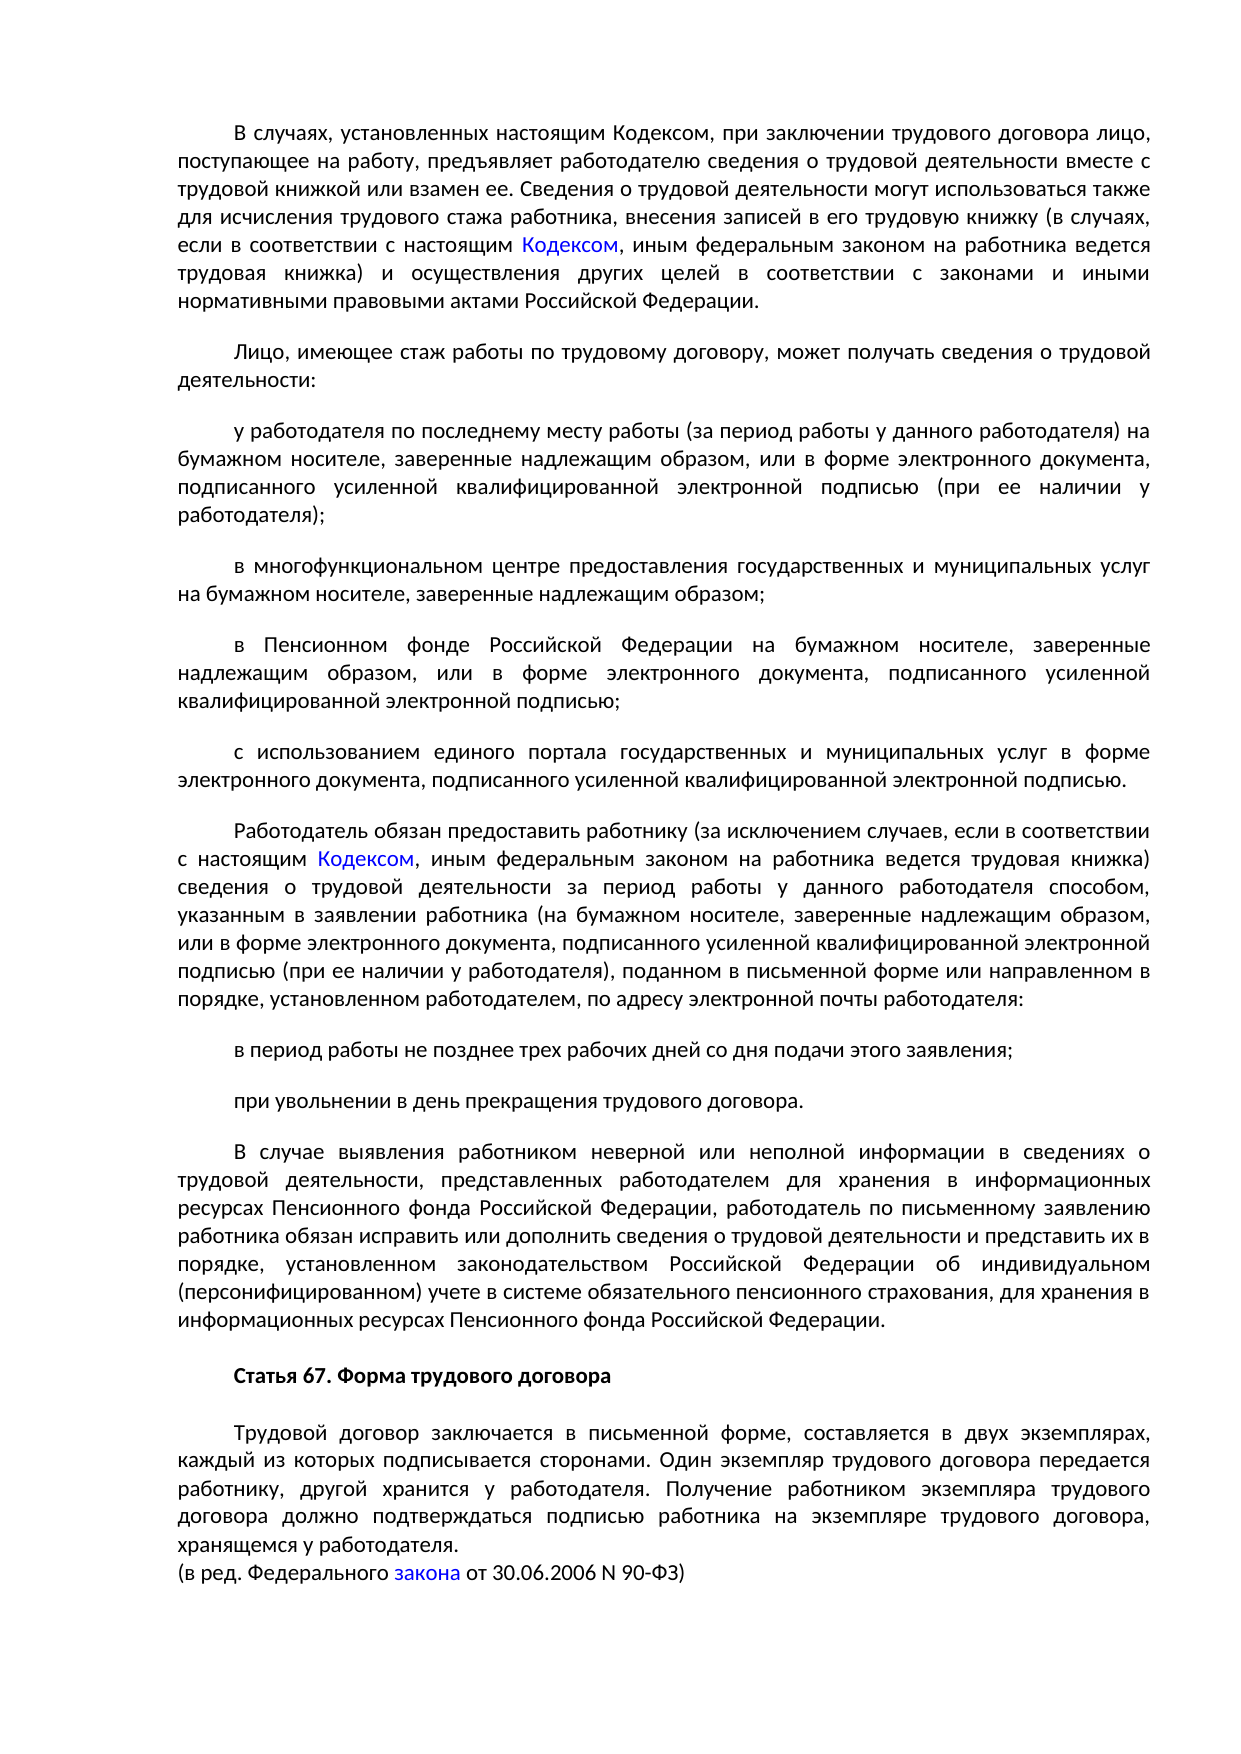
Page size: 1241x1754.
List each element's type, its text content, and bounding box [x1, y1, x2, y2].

text В случае выявления работником неверной или неполной информации в сведениях о трудовой деятельности, представленных работодателем для хранения в информационных ресурсах Пенсионного фонда Российской Федерации, работодатель по письменному заявлению работника обязан исправить или дополнить сведения о трудовой деятельности и представить их в порядке, установленном законодательством Российской Федерации об индивидуальном (персонифицированном) учете в системе обязательного пенсионного страхования, для хранения в информационных ресурсах Пенсионного фонда Российской Федерации. [177, 1137, 1152, 1333]
text В случаях, установленных настоящим Кодексом, при заключении трудового договора лицо, поступающее на работу, предъявляет работодателю сведения о трудовой деятельности вместе с трудовой книжкой или взамен ее. Сведения о трудовой деятельности могут использоваться также для исчисления трудового стажа работника, внесения записей в его трудовую книжку (в случаях, если в соответствии с настоящим Кодексом, иным федеральным законом на работника ведется трудовая книжка) и осуществления других целей в соответствии с законами и иными нормативными правовыми актами Российской Федерации. [177, 118, 1152, 314]
text с использованием единого портала государственных и муниципальных услуг в форме электронного документа, подписанного усиленной квалифицированной электронной подписью. [177, 737, 1152, 793]
text в Пенсионном фонде Российской Федерации на бумажном носителе, заверенные надлежащим образом, или в форме электронного документа, подписанного усиленной квалифицированной электронной подписью; [177, 630, 1152, 714]
text при увольнении в день прекращения трудового договора. [177, 1086, 1152, 1114]
text (в ред. Федерального закона от 30.06.2006 N 90-ФЗ) [177, 1558, 1152, 1586]
text в период работы не позднее трех рабочих дней со дня подачи этого заявления; [177, 1035, 1152, 1063]
text Работодатель обязан предоставить работнику (за исключением случаев, если в соответствии с настоящим Кодексом, иным федеральным законом на работника ведется трудовая книжка) сведения о трудовой деятельности за период работы у данного работодателя способом, указанным в заявлении работника (на бумажном носителе, заверенные надлежащим образом, или в форме электронного документа, подписанного усиленной квалифицированной электронной подписью (при ее наличии у работодателя), поданном в письменной форме или направленном в порядке, установленном работодателем, по адресу электронной почты работодателя: [177, 816, 1152, 1012]
text Статья 67. Форма трудового договора [177, 1361, 1152, 1389]
text Трудовой договор заключается в письменной форме, составляется в двух экземплярах, каждый из которых подписывается сторонами. Один экземпляр трудового договора передается работнику, другой хранится у работодателя. Получение работником экземпляра трудового договора должно подтверждаться подписью работника на экземпляре трудового договора, хранящемся у работодателя. [177, 1418, 1152, 1558]
text у работодателя по последнему месту работы (за период работы у данного работодателя) на бумажном носителе, заверенные надлежащим образом, или в форме электронного документа, подписанного усиленной квалифицированной электронной подписью (при ее наличии у работодателя); [177, 416, 1152, 528]
text в многофункциональном центре предоставления государственных и муниципальных услуг на бумажном носителе, заверенные надлежащим образом; [177, 551, 1152, 607]
text Лицо, имеющее стаж работы по трудовому договору, может получать сведения о трудовой деятельности: [177, 337, 1152, 393]
